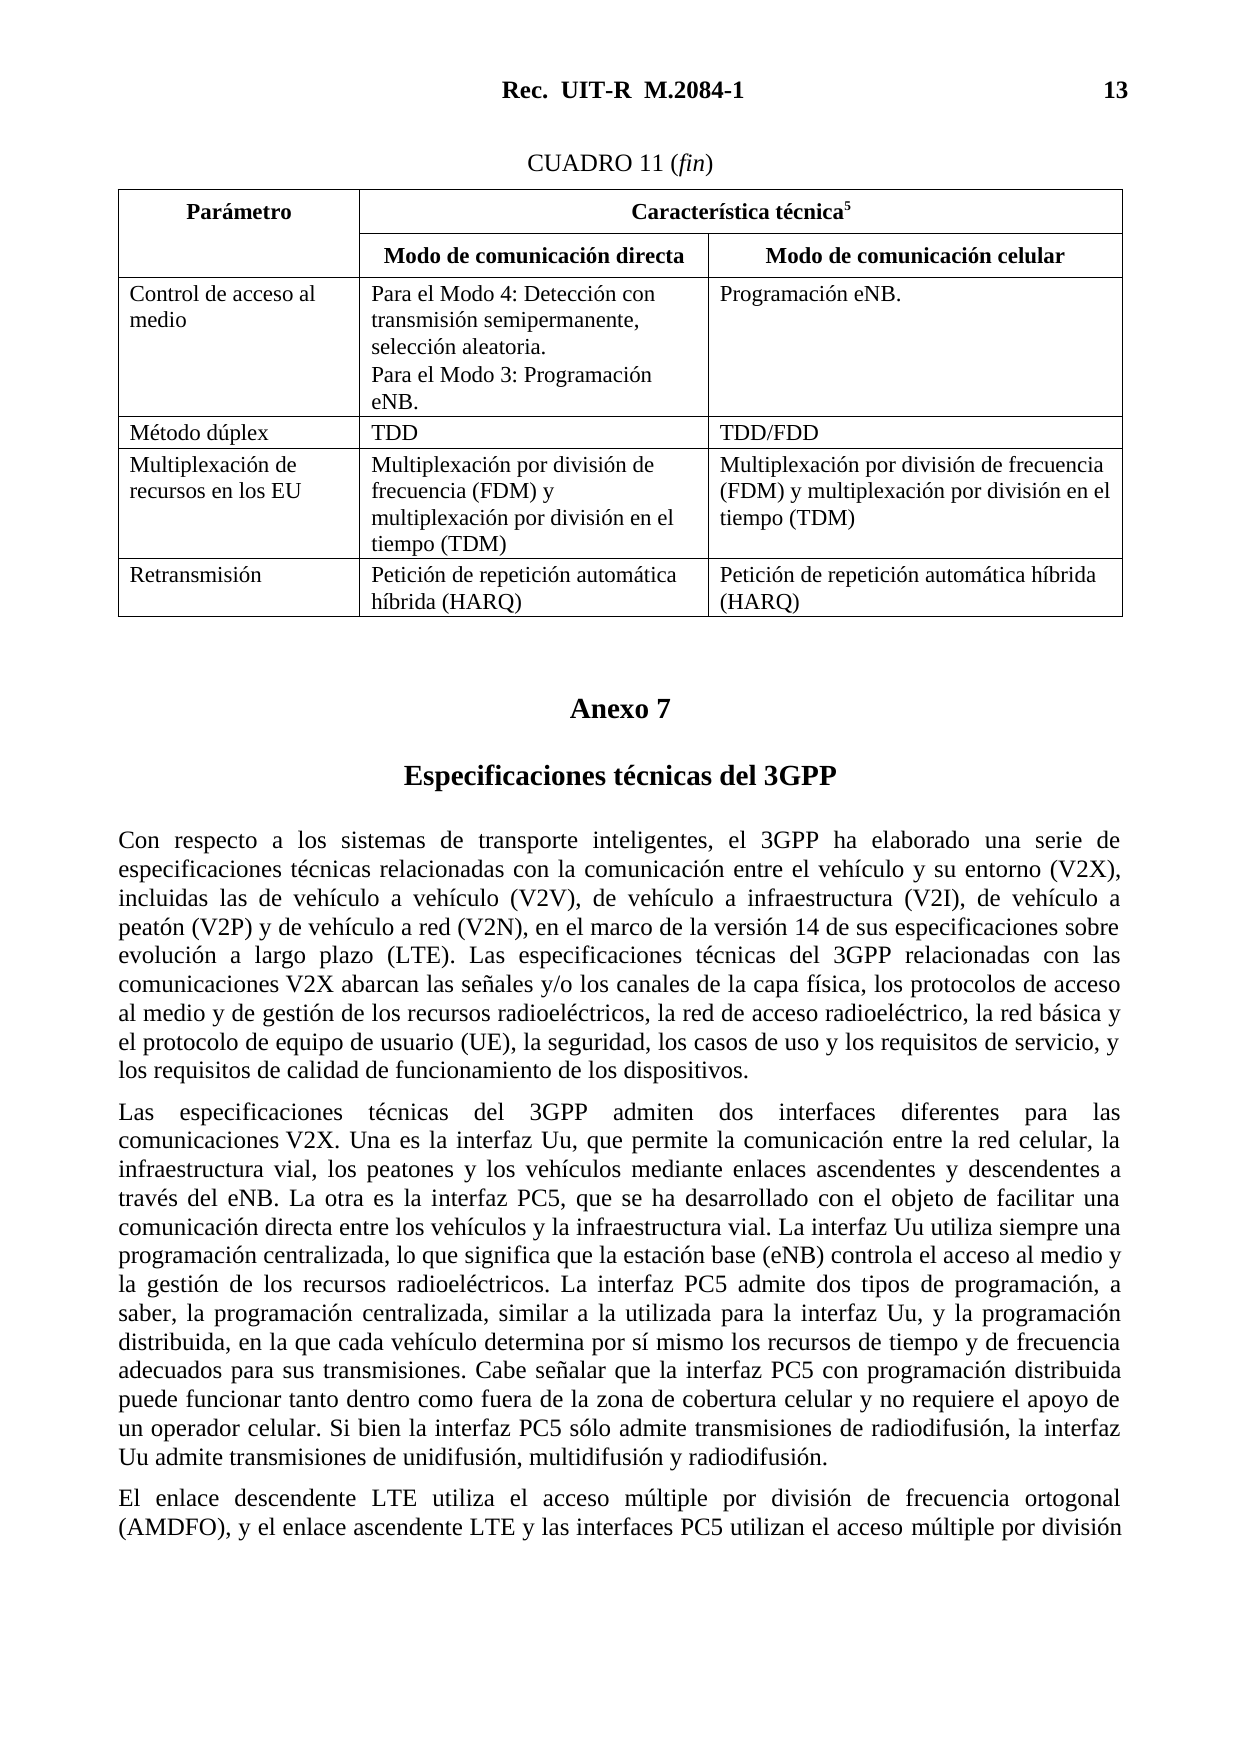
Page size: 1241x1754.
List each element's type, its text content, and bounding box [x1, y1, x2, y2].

table_cell Para el Modo 4: Detección con transmisión semipermanente, selección aleatoria. Para el Modo 3: Programación eNB. [360, 278, 708, 416]
table_cell TDD/FDD [709, 417, 1122, 448]
table_cell Modo de comunicación celular [709, 234, 1122, 277]
table_cell Control de acceso al medio [119, 278, 359, 416]
table_cell Multiplexación de recursos en los EU [119, 449, 359, 558]
title Con respecto a los sistemas de transporte inteligentes, el 3GPP ha elaborado una serie de especificaciones técnicas relacionadas con la comunicación entre el vehículo y su entorno (V2X), incluidas las de vehículo a vehículo (V2V), de vehículo a infraestructura (V2I), de vehículo a peatón (V2P) y de vehículo a red (V2N), en el marco de la versión 14 de sus especificaciones sobre evolución a largo plazo (LTE). Las especificaciones técnicas del 3GPP relacionadas con las comunicaciones V2X abarcan las señales y/o los canales de la capa física, los protocolos de acceso al medio y de gestión de los recursos radioeléctricos, la red de acceso radioeléctrico, la red básica y el protocolo de equipo de usuario (UE), la seguridad, los casos de uso y los requisitos de servicio, y los requisitos de calidad de funcionamiento de los dispositivos. [118, 825, 1122, 1084]
table_cell Multiplexación por división de frecuencia (FDM) y multiplexación por división en el tiempo (TDM) [360, 449, 708, 558]
text Las especificaciones técnicas del 3GPP admiten dos interfaces diferentes para las comunicaciones V2X. Una es la interfaz Uu, que permite la comunicación entre la red celular, la infraestructura vial, los peatones y los vehículos mediante enlaces ascendentes y descendentes a través del eNB. La otra es la interfaz PC5, que se ha desarrollado con el objeto de facilitar una comunicación directa entre los vehículos y la infraestructura vial. La interfaz Uu utiliza siempre una programación centralizada, lo que significa que la estación base (eNB) controla el acceso al medio y la gestión de los recursos radioeléctricos. La interfaz PC5 admite dos tipos de programación, a saber, la programación centralizada, similar a la utilizada para la interfaz Uu, y la programación distribuida, en la que cada vehículo determina por sí mismo los recursos de tiempo y de frecuencia adecuados para sus transmisiones. Cabe señalar que la interfaz PC5 con programación distribuida puede funcionar tanto dentro como fuera de la zona de cobertura celular y no requiere el apoyo de un operador celular. Si bien la interfaz PC5 sólo admite transmisiones de radiodifusión, la interfaz Uu admite transmisiones de unidifusión, multidifusión y radiodifusión. [118, 1097, 1122, 1470]
table_cell Retransmisión [119, 559, 359, 616]
table_cell Método dúplex [119, 417, 359, 448]
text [118, 1483, 1122, 1540]
table_cell Petición de repetición automática híbrida (HARQ) [360, 559, 708, 616]
table_header Parámetro [119, 190, 359, 277]
table_cell Multiplexación por división de frecuencia (FDM) y multiplexación por división en el tiempo (TDM) [709, 449, 1122, 558]
table_header Característica técnica5 [360, 190, 1122, 233]
table_cell Modo de comunicación directa [360, 234, 708, 277]
text CUADRO 11 (fin) [118, 148, 1122, 176]
table_cell TDD [360, 417, 708, 448]
title Anexo 7 Especificaciones técnicas del 3GPP [118, 691, 1122, 792]
table_cell Programación eNB. [709, 278, 1122, 416]
table_cell Petición de repetición automática híbrida (HARQ) [709, 559, 1122, 616]
